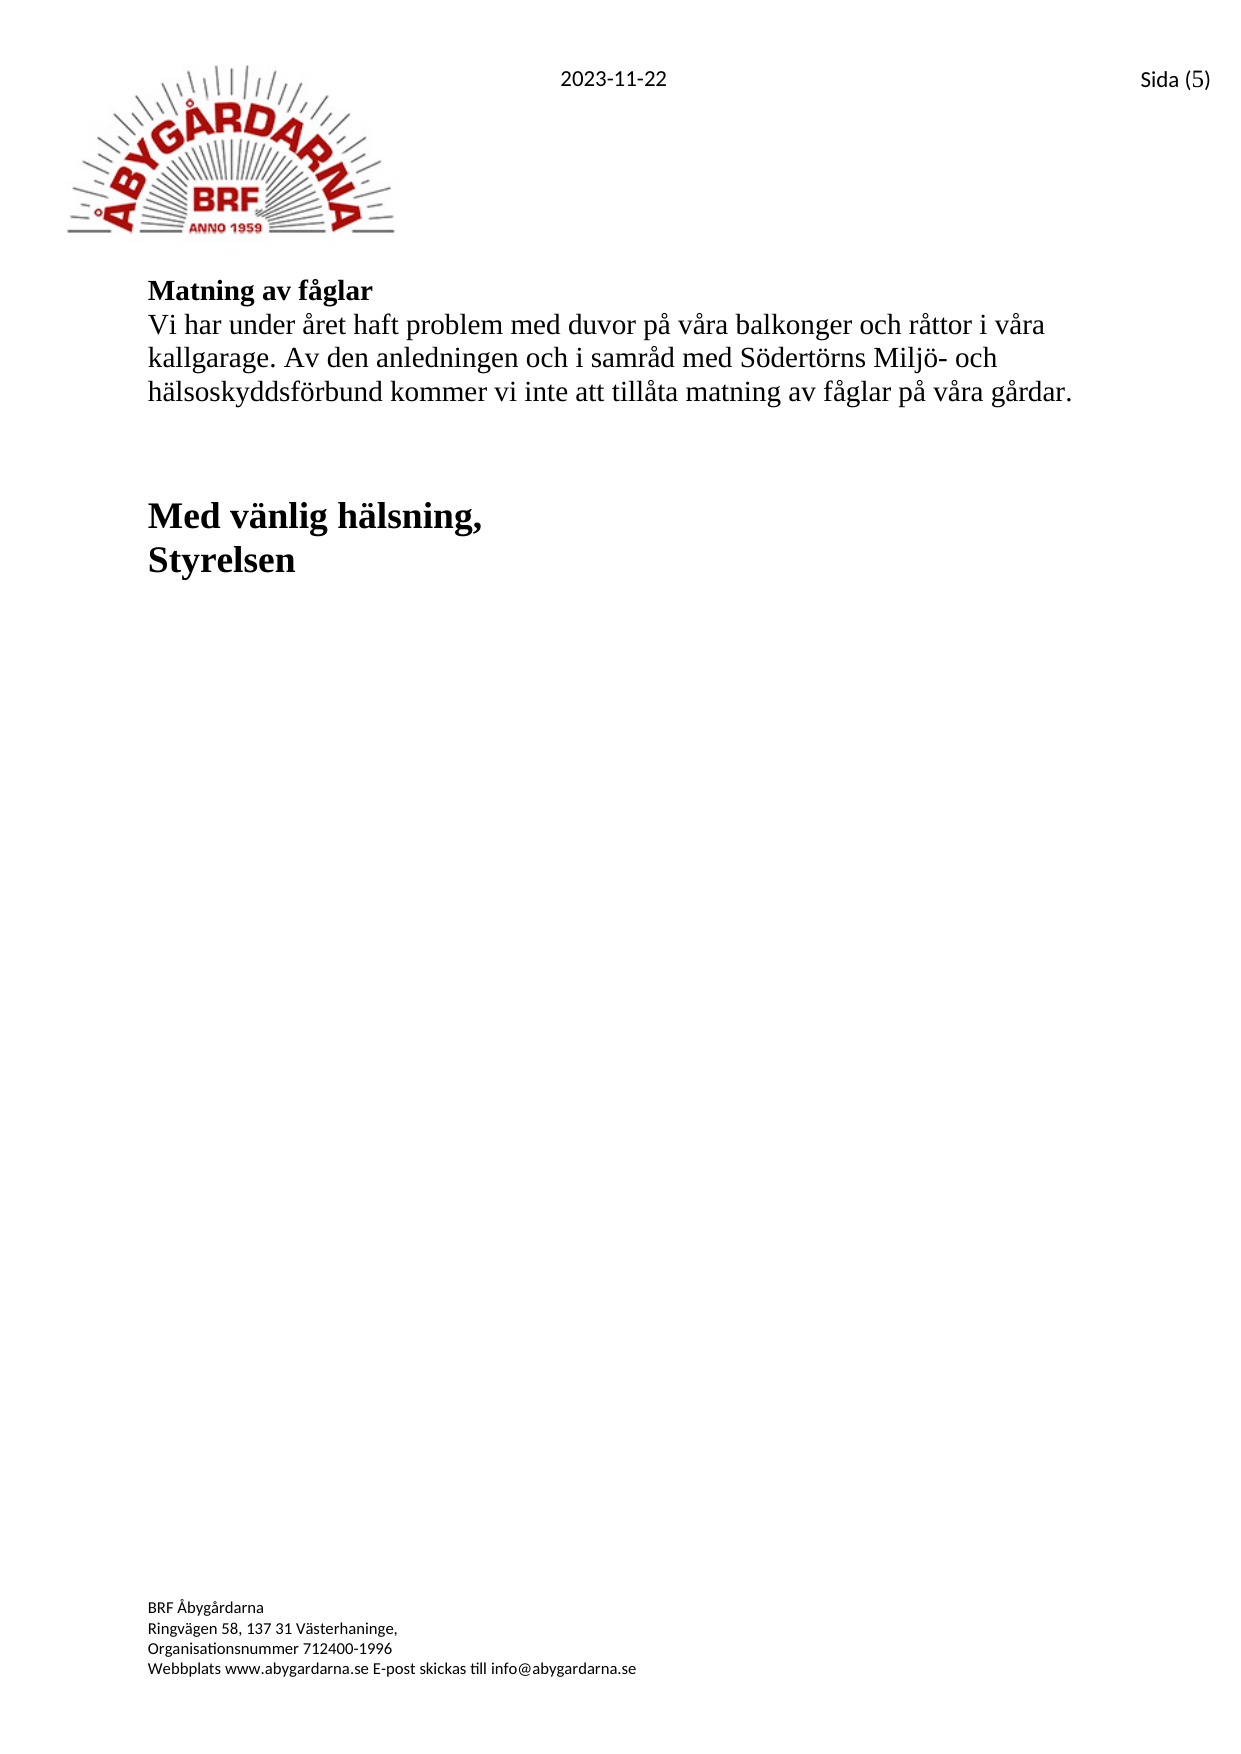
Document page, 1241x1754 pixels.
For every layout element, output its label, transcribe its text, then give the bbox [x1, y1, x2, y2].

picture [66, 64, 395, 246]
text Matning av fåglar [148, 273, 1093, 307]
text Vi har under året haft problem med duvor på våra balkonger och råttor i våra kallgarage. Av den anledningen och i samråd med Södertörns Miljö- och hälsoskyddsförbund kommer vi inte att tillåta matning av fåglar på våra gårdar. [148, 307, 1093, 408]
text Med vänlig hälsning, [148, 494, 1093, 537]
text Styrelsen [148, 537, 1093, 580]
